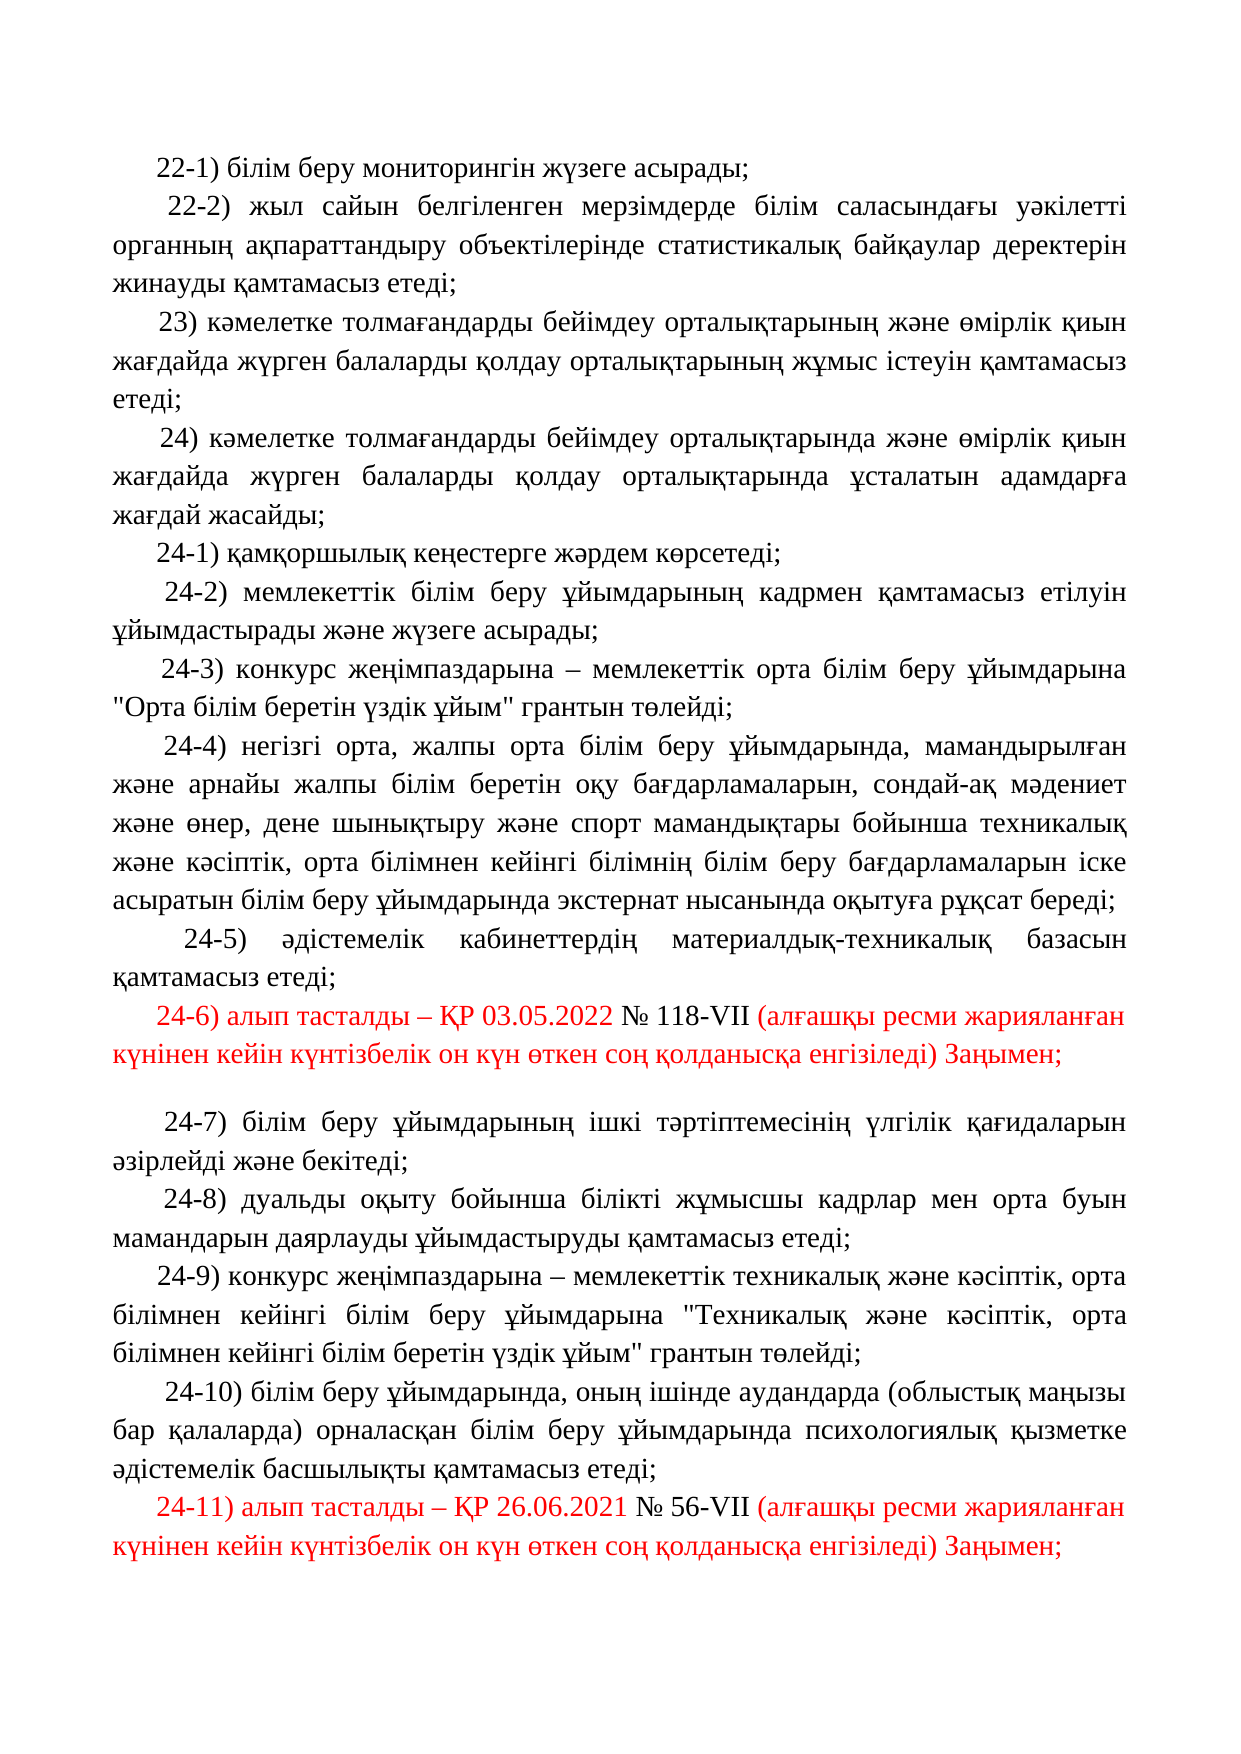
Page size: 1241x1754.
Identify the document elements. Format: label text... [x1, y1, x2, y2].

text 24-1) қамқоршылық кеңестерге жәрдем көрсетеді; [112, 535, 1128, 569]
text 24-10) білім беру ұйымдарында, оның ішінде аудандарда (облыстық маңызы бар қалаларда) орналасқан білім беру ұйымдарында психологиялық қызметке әдістемелік басшылықты қамтамасыз етеді; [112, 1374, 1128, 1484]
text 24-11) алып тасталды – ҚР 26.06.2021 № 56-VII (алғашқы ресми жарияланған күнінен кейін күнтізбелік он күн өткен соң қолданысқа енгізіледі) Заңымен; [112, 1489, 1128, 1592]
text 24-4) негізгі орта, жалпы орта білім беру ұйымдарында, мамандырылған және арнайы жалпы білім беретін оқу бағдарламаларын, сондай-ақ мәдениет және өнер, дене шынықтыру және спорт мамандықтары бойынша техникалық және кәсіптік, орта білімнен кейінгі білімнің білім беру бағдарламаларын іске асыратын білім беру ұйымдарында экстернат нысанында оқытуға рұқсат береді; [112, 728, 1128, 916]
text 24-2) мемлекеттік білім беру ұйымдарының кадрмен қамтамасыз етілуін ұйымдастырады және жүзеге асырады; [112, 574, 1128, 646]
text 24-7) білім беру ұйымдарының ішкі тәртіптемесінің үлгілік қағидаларын әзірлейді және бекітеді; [112, 1104, 1128, 1176]
text 24) кәмелетке толмағандарды бейімдеу орталықтарында және өмірлік қиын жағдайда жүрген балаларды қолдау орталықтарында ұсталатын адамдарға жағдай жасайды; [112, 420, 1128, 530]
text 24-5) әдістемелік кабинеттердің материалдық-техникалық базасын қамтамасыз етеді; [112, 921, 1128, 993]
text 22-1) білім беру мониторингін жүзеге асырады; [112, 150, 1128, 183]
text 22-2) жыл сайын белгіленген мерзімдерде білім саласындағы уәкілетті органның ақпараттандыру объектілерінде статистикалық байқаулар деректерін жинауды қамтамасыз етеді; [112, 188, 1128, 299]
text 24-9) конкурс жеңімпаздарына – мемлекеттік техникалық және кәсіптік, орта білімнен кейінгі білім беру ұйымдарына "Техникалық және кәсіптік, орта бiлiмнен кейінгі білім беретін үздiк ұйым" грантын төлейді; [112, 1258, 1128, 1369]
text 24-6) алып тасталды – ҚР 03.05.2022 № 118-VII (алғашқы ресми жарияланған күнінен кейін күнтізбелік он күн өткен соң қолданысқа енгізіледі) Заңымен; [112, 998, 1128, 1100]
text 23) кәмелетке толмағандарды бейімдеу орталықтарының және өмірлік қиын жағдайда жүрген балаларды қолдау орталықтарының жұмыс істеуін қамтамасыз етеді; [112, 304, 1128, 415]
text 24-8) дуальды оқыту бойынша білікті жұмысшы кадрлар мен орта буын мамандарын даярлауды ұйымдастыруды қамтамасыз етеді; [112, 1181, 1128, 1253]
text 24-3) конкурс жеңімпаздарына – мемлекеттік орта білім беру ұйымдарына "Орта білім беретін үздік ұйым" грантын төлейді; [112, 651, 1128, 723]
